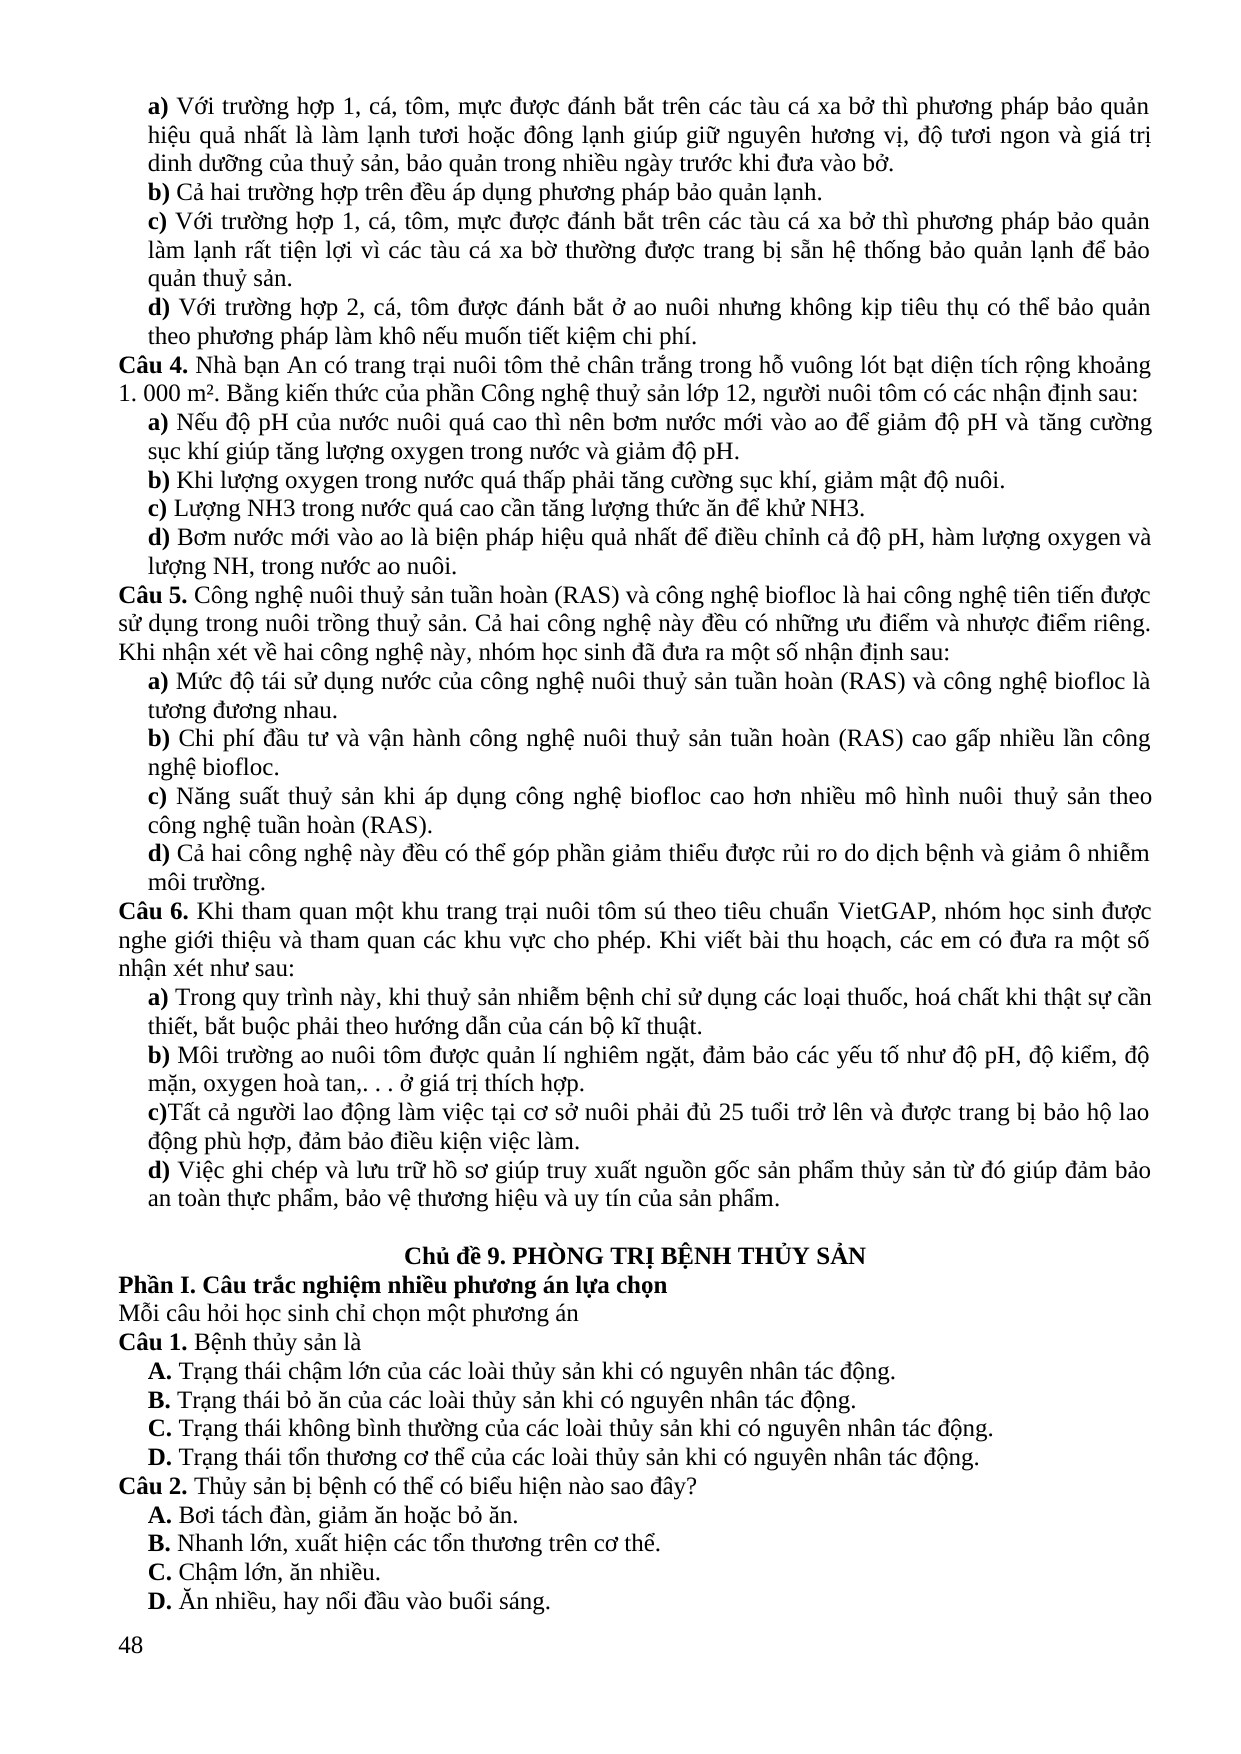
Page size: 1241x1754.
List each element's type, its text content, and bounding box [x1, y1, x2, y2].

subtitle Phần I. Câu trắc nghiệm nhiều phương án lựa chọn [118, 1270, 1152, 1298]
text b) Môi trường ao nuôi tôm được quản lí nghiêm ngặt, đảm bảo các yếu tố như độ pH, độ kiểm, độ mặn, oxygen hoà tan,. . . ở giá trị thích hợp. [148, 1040, 1152, 1097]
text a) Trong quy trình này, khi thuỷ sản nhiễm bệnh chỉ sử dụng các loại thuốc, hoá chất khi thật sự cần thiết, bắt buộc phải theo hướng dẫn của cán bộ kĩ thuật. [148, 982, 1152, 1040]
text B. Trạng thái bỏ ăn của các loài thủy sản khi có nguyên nhân tác động. [118, 1385, 1152, 1413]
text D. Trạng thái tổn thương cơ thể của các loài thủy sản khi có nguyên nhân tác động. [118, 1442, 1152, 1471]
text c) Với trường hợp 1, cá, tôm, mực được đánh bắt trên các tàu cá xa bở thì phương pháp bảo quản làm lạnh rất tiện lợi vì các tàu cá xa bờ thường được trang bị sẵn hệ thống bảo quản lạnh để bảo quản thuỷ sản. [148, 206, 1152, 292]
text C. Trạng thái không bình thường của các loài thủy sản khi có nguyên nhân tác động. [118, 1413, 1152, 1442]
text Câu 5. Công nghệ nuôi thuỷ sản tuần hoàn (RAS) và công nghệ biofloc là hai công nghệ tiên tiến được sử dụng trong nuôi trồng thuỷ sản. Cả hai công nghệ này đều có những ưu điểm và nhược điểm riêng. Khi nhận xét về hai công nghệ này, nhóm học sinh đã đưa ra một số nhận định sau: [118, 580, 1152, 666]
text B. Nhanh lớn, xuất hiện các tổn thương trên cơ thể. [118, 1528, 1152, 1557]
text d) Việc ghi chép và lưu trữ hồ sơ giúp truy xuất nguồn gốc sản phẩm thủy sản từ đó giúp đảm bảo an toàn thực phẩm, bảo vệ thương hiệu và uy tín của sản phẩm. [148, 1155, 1152, 1212]
text Câu 4. Nhà bạn An có trang trại nuôi tôm thẻ chân trắng trong hỗ vuông lót bạt diện tích rộng khoảng 1. 000 m². Bằng kiến thức của phần Công nghệ thuỷ sản lớp 12, người nuôi tôm có các nhận định sau: [118, 350, 1152, 407]
text Mỗi câu hỏi học sinh chỉ chọn một phương án [118, 1298, 1152, 1327]
text A. Trạng thái chậm lớn của các loài thủy sản khi có nguyên nhân tác động. [118, 1356, 1152, 1385]
text A. Bơi tách đàn, giảm ăn hoặc bỏ ăn. [118, 1500, 1152, 1528]
text c) Lượng NH3 trong nước quá cao cần tăng lượng thức ăn để khử NH3. [148, 493, 1152, 522]
text d) Cả hai công nghệ này đều có thể góp phần giảm thiểu được rủi ro do dịch bệnh và giảm ô nhiễm môi trường. [148, 838, 1152, 896]
text b) Khi lượng oxygen trong nước quá thấp phải tăng cường sục khí, giảm mật độ nuôi. [148, 465, 1152, 493]
text Câu 1. Bệnh thủy sản là [118, 1327, 1152, 1356]
text b) Cả hai trường hợp trên đều áp dụng phương pháp bảo quản lạnh. [148, 177, 1152, 206]
text C. Chậm lớn, ăn nhiều. [118, 1557, 1152, 1586]
text D. Ăn nhiều, hay nổi đầu vào buổi sáng. [118, 1586, 1152, 1615]
text a) Nếu độ pH của nước nuôi quá cao thì nên bơm nước mới vào ao để giảm độ pH và tăng cường sục khí giúp tăng lượng oxygen trong nước và giảm độ pH. [148, 407, 1152, 465]
text d) Bơm nước mới vào ao là biện pháp hiệu quả nhất để điều chỉnh cả độ pH, hàm lượng oxygen và lượng NH, trong nước ao nuôi. [148, 522, 1152, 580]
text Câu 2. Thủy sản bị bệnh có thể có biểu hiện nào sao đây? [118, 1471, 1152, 1500]
text b) Chi phí đầu tư và vận hành công nghệ nuôi thuỷ sản tuần hoàn (RAS) cao gấp nhiều lần công nghệ biofloc. [148, 723, 1152, 781]
text a) Mức độ tái sử dụng nước của công nghệ nuôi thuỷ sản tuần hoàn (RAS) và công nghệ biofloc là tương đương nhau. [148, 666, 1152, 723]
text c) Năng suất thuỷ sản khi áp dụng công nghệ biofloc cao hơn nhiều mô hình nuôi thuỷ sản theo công nghệ tuần hoàn (RAS). [148, 781, 1152, 838]
text d) Với trường hợp 2, cá, tôm được đánh bắt ở ao nuôi nhưng không kịp tiêu thụ có thể bảo quản theo phương pháp làm khô nếu muốn tiết kiệm chi phí. [148, 292, 1152, 350]
text c)Tất cả người lao động làm việc tại cơ sở nuôi phải đủ 25 tuổi trở lên và được trang bị bảo hộ lao động phù hợp, đảm bảo điều kiện việc làm. [148, 1097, 1152, 1155]
text a) Với trường hợp 1, cá, tôm, mực được đánh bắt trên các tàu cá xa bở thì phương pháp bảo quản hiệu quả nhất là làm lạnh tươi hoặc đông lạnh giúp giữ nguyên hương vị, độ tươi ngon và giá trị dinh dưỡng của thuỷ sản, bảo quản trong nhiều ngày trước khi đưa vào bở. [148, 91, 1152, 177]
subtitle Chủ đề 9. PHÒNG TRỊ BỆNH THỦY SẢN [118, 1241, 1152, 1270]
text Câu 6. Khi tham quan một khu trang trại nuôi tôm sú theo tiêu chuẩn VietGAP, nhóm học sinh được nghe giới thiệu và tham quan các khu vực cho phép. Khi viết bài thu hoạch, các em có đưa ra một số nhận xét như sau: [118, 896, 1152, 982]
